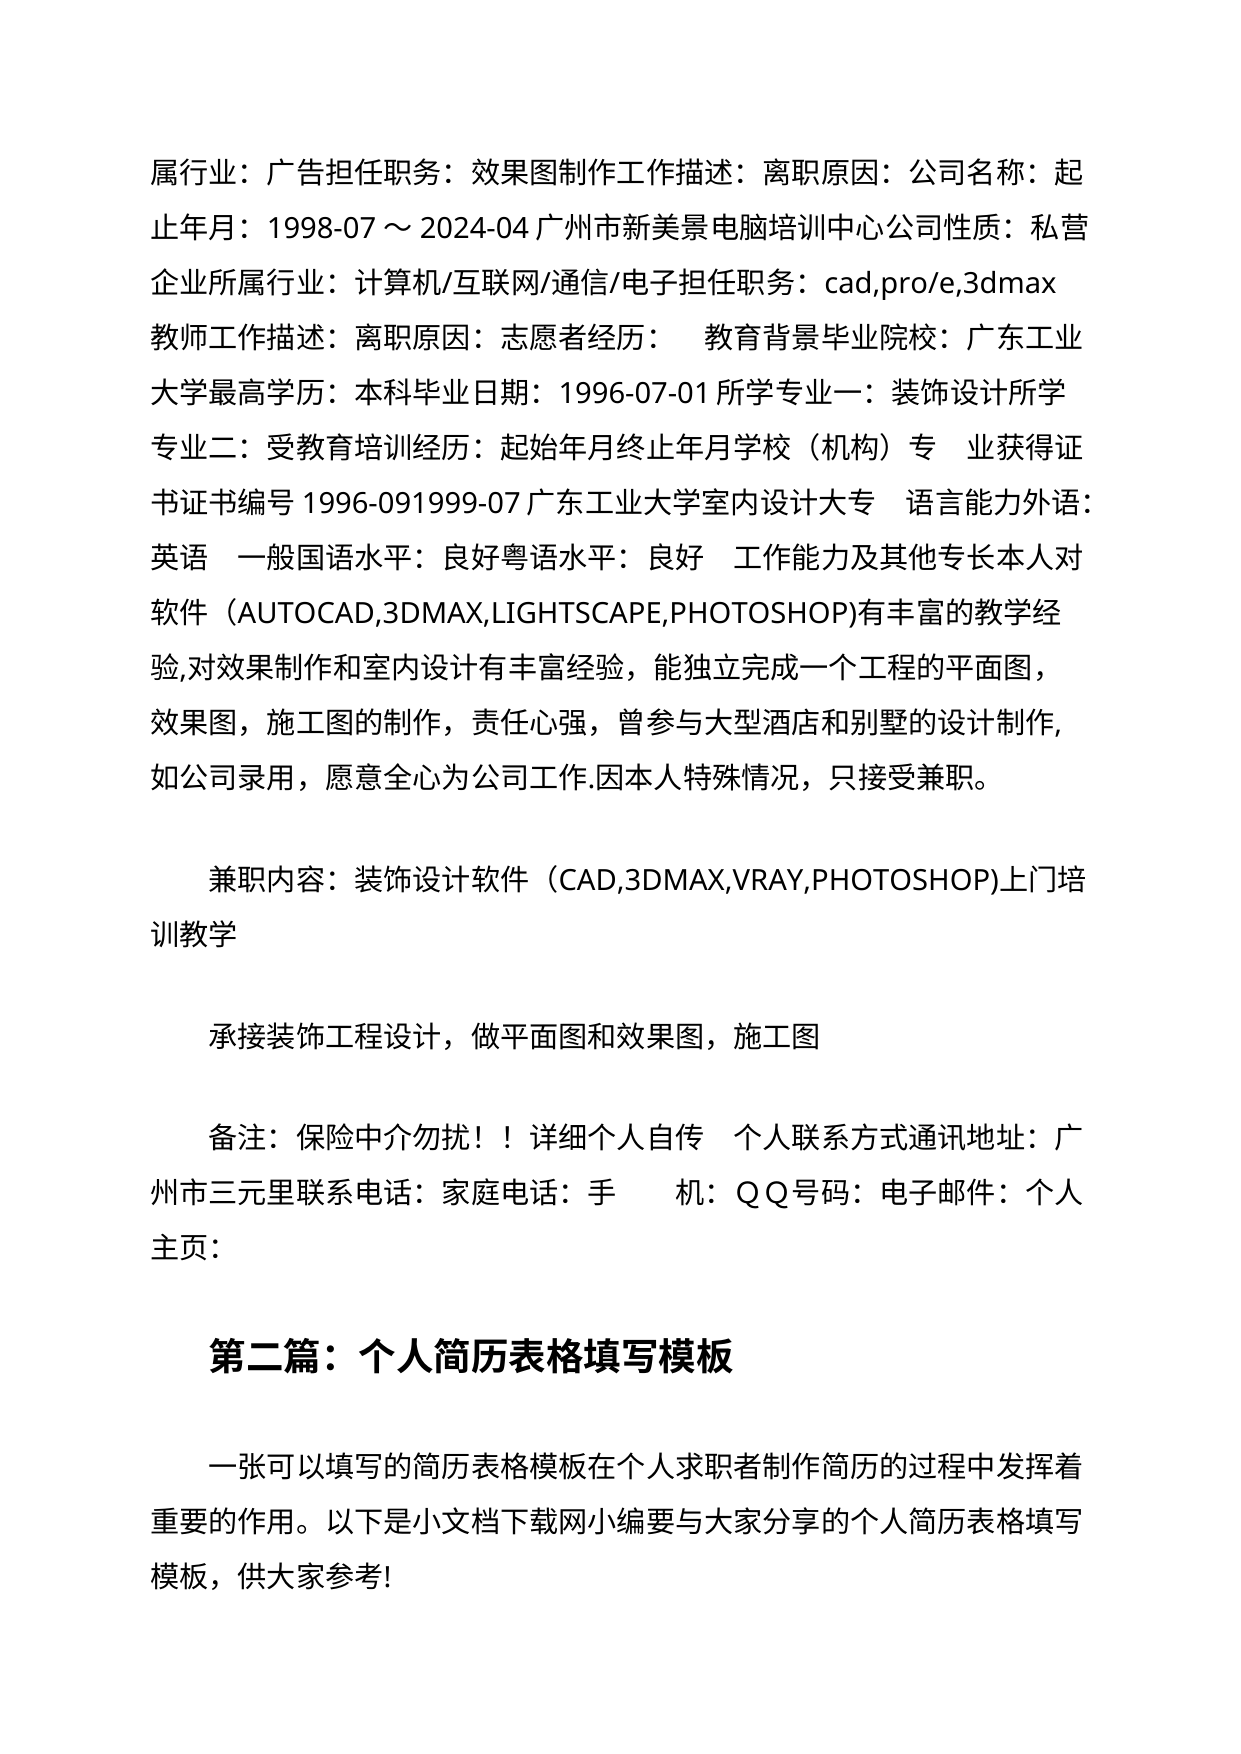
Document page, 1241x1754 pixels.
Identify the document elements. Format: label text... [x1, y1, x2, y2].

text 兼职内容：装饰设计软件（CAD,3DMAX,VRAY,PHOTOSHOP)上门培训教学 [150, 857, 1090, 954]
text 承接装饰工程设计，做平面图和效果图，施工图 [150, 1013, 1090, 1056]
text 一张可以填写的简历表格模板在个人求职者制作简历的过程中发挥着重要的作用。以下是小文档下载网小编要与大家分享的个人简历表格填写模板，供大家参考! [150, 1444, 1090, 1596]
text 备注：保险中介勿扰！！详细个人自传 个人联系方式通讯地址：广州市三元里联系电话：家庭电话：手 机：ＱＱ号码：电子邮件：个人主页： [150, 1115, 1090, 1267]
text 第二篇：个人简历表格填写模板 [150, 1327, 1090, 1381]
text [150, 150, 1090, 797]
